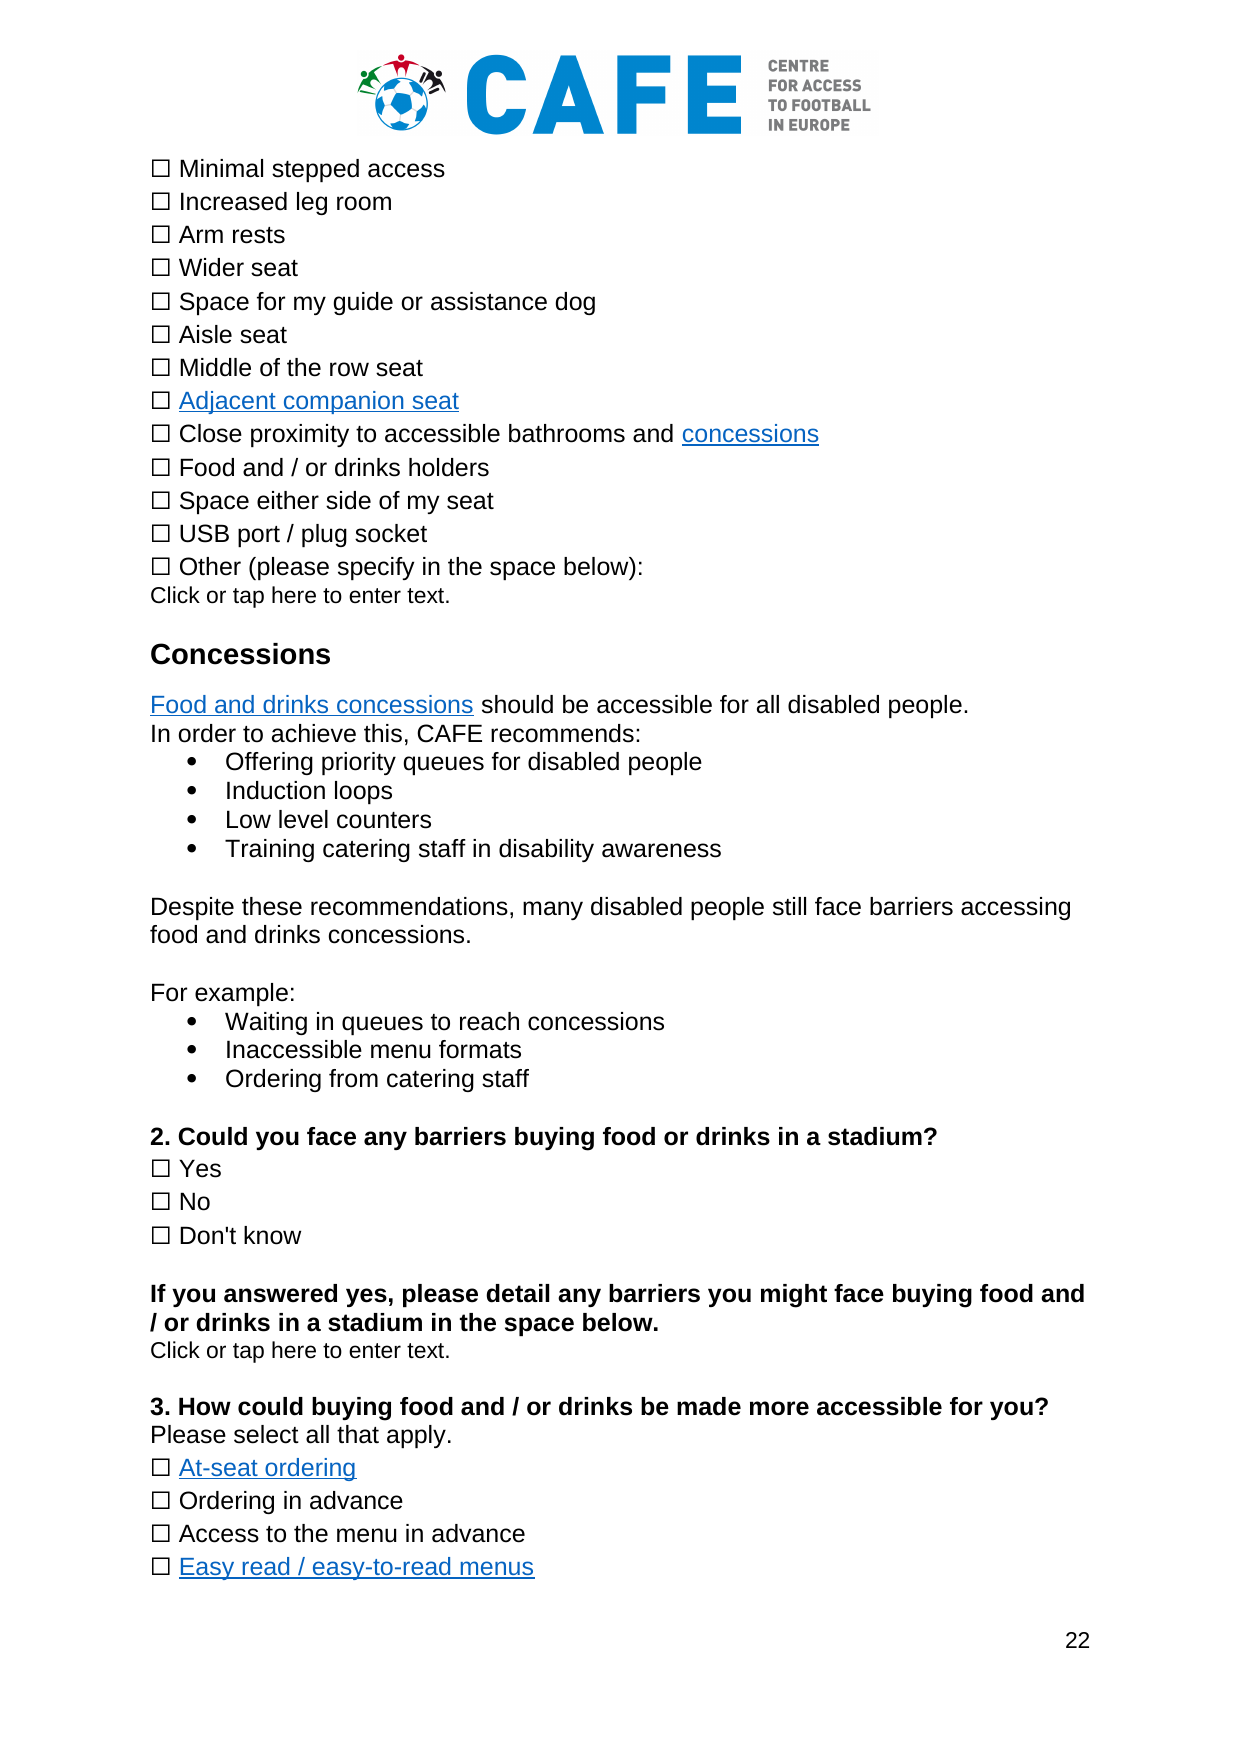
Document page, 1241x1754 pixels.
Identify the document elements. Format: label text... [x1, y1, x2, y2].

text Despite these recommendations, many disabled people still face barriers accessing food and drinks concessions. [150, 892, 1090, 949]
list Ordering from catering staff [187, 1064, 1090, 1093]
text Arm rests [150, 216, 1090, 250]
text In order to achieve this, CAFE recommends: [150, 719, 1090, 747]
text Don't know [150, 1217, 1090, 1250]
text Yes [150, 1151, 1090, 1184]
text 3. How could buying food and / or drinks be made more accessible for you? [150, 1392, 1090, 1420]
text Aisle seat [150, 316, 1090, 349]
list Waiting in queues to reach concessions [187, 1007, 1090, 1035]
list Training catering staff in disability awareness [187, 834, 1090, 863]
text Access to the menu in advance [150, 1516, 1090, 1549]
text Middle of the row seat [150, 349, 1090, 383]
text USB port / plug socket [150, 516, 1090, 549]
text Minimal stepped access [150, 150, 1090, 183]
list Inaccessible menu formats [187, 1035, 1090, 1064]
text Food and drinks concessions should be accessible for all disabled people. [150, 690, 1090, 719]
text Close proximity to accessible bathrooms and concessions [150, 416, 1090, 449]
text Space either side of my seat [150, 482, 1090, 516]
text Adjacent companion seat [150, 383, 1090, 416]
text No [150, 1184, 1090, 1217]
list Offering priority queues for disabled people [187, 747, 1090, 776]
list Induction loops [187, 776, 1090, 805]
text Food and / or drinks holders [150, 449, 1090, 482]
text Space for my guide or assistance dog [150, 283, 1090, 316]
text Easy read / easy-to-read menus [150, 1549, 1090, 1582]
subtitle Concessions [150, 637, 1090, 671]
text Please select all that apply. [150, 1420, 1090, 1449]
picture [356, 50, 879, 135]
text Increased leg room [150, 183, 1090, 216]
text At-seat ordering [150, 1449, 1090, 1482]
text For example: [150, 978, 1090, 1007]
text Other (please specify in the space below): [150, 549, 1090, 582]
text If you answered yes, please detail any barriers you might face buying food and / or drinks in a stadium in the space below. [150, 1279, 1090, 1337]
list Low level counters [187, 805, 1090, 834]
text Ordering in advance [150, 1482, 1090, 1516]
text Wider seat [150, 250, 1090, 283]
text 2. Could you face any barriers buying food or drinks in a stadium? [150, 1122, 1090, 1151]
